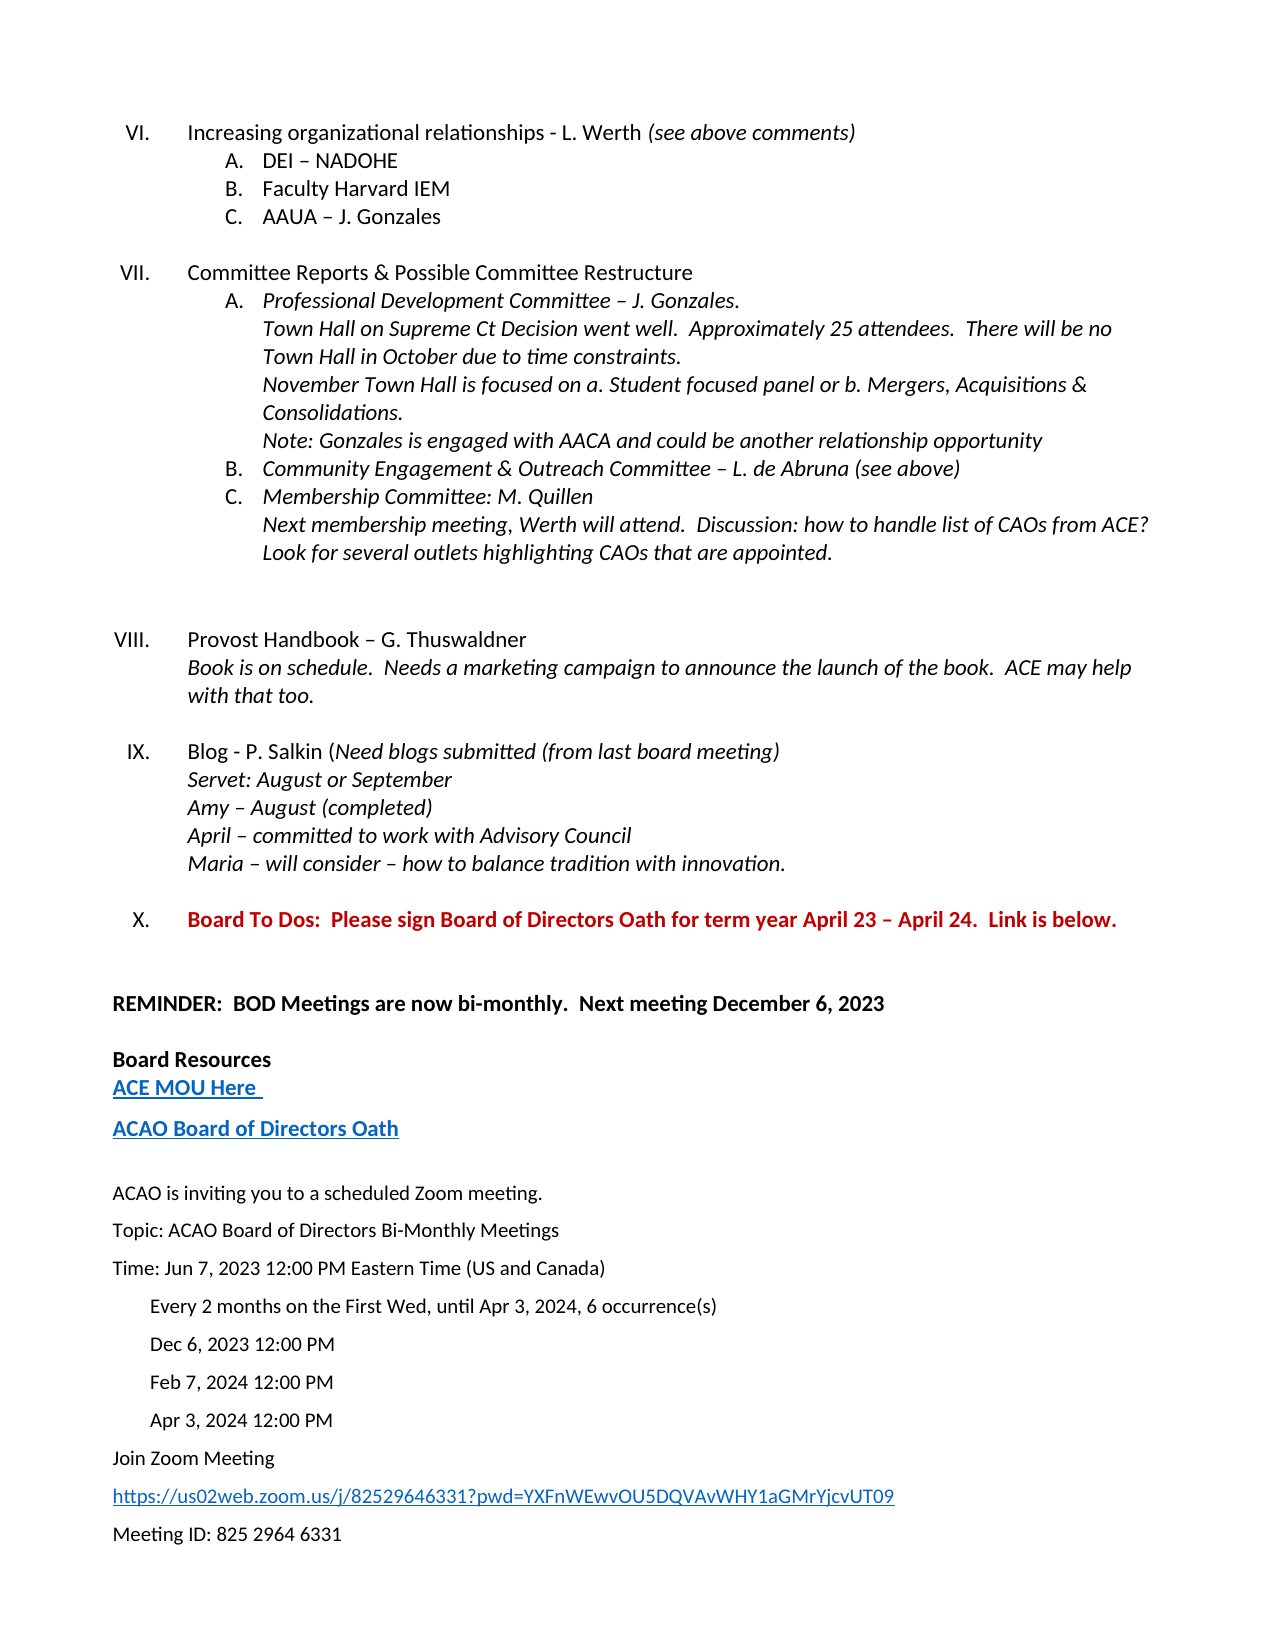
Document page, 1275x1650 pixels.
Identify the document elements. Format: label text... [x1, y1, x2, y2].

text ACE MOU Here [112, 1073, 1162, 1101]
list Professional Development Committee – J. Gonzales. [225, 286, 1162, 314]
text Book is on schedule. Needs a marketing campaign to announce the launch of the book. ACE may help with that too. [187, 653, 1162, 709]
text ACAO is inviting you to a scheduled Zoom meeting. [112, 1180, 1162, 1205]
text Look for several outlets highlighting CAOs that are appointed. [262, 538, 1162, 566]
list Committee Reports & Possible Committee Restructure [150, 258, 1162, 286]
text Apr 3, 2024 12:00 PM [112, 1407, 1162, 1433]
text REMINDER: BOD Meetings are now bi-monthly. Next meeting December 6, 2023 [112, 989, 1162, 1017]
text Next membership meeting, Werth will attend. Discussion: how to handle list of CAOs from ACE? [262, 510, 1162, 538]
text Dec 6, 2023 12:00 PM [112, 1331, 1162, 1357]
text ACAO Board of Directors Oath [112, 1114, 1162, 1142]
text Every 2 months on the First Wed, until Apr 3, 2024, 6 occurrence(s) [112, 1293, 1162, 1319]
text Meeting ID: 825 2964 6331 [112, 1521, 1162, 1546]
text Time: Jun 7, 2023 12:00 PM Eastern Time (US and Canada) [112, 1256, 1162, 1281]
text Note: Gonzales is engaged with AACA and could be another relationship opportunity [262, 426, 1162, 454]
list Membership Committee: M. Quillen [225, 482, 1162, 510]
list Blog - P. Salkin (Need blogs submitted (from last board meeting) [150, 737, 1162, 765]
text Amy – August (completed) [112, 793, 1162, 821]
text November Town Hall is focused on a. Student focused panel or b. Mergers, Acquisitions & Consolidations. [262, 370, 1162, 426]
text Join Zoom Meeting [112, 1445, 1162, 1471]
list Faculty Harvard IEM [225, 174, 1162, 202]
list Community Engagement & Outreach Committee – L. de Abruna (see above) [225, 454, 1162, 482]
list DEI – NADOHE [225, 146, 1162, 174]
list Provost Handbook – G. Thuswaldner [150, 625, 1162, 653]
text Town Hall on Supreme Ct Decision went well. Approximately 25 attendees. There will be no Town Hall in October due to time constraints. [262, 314, 1162, 370]
list AAUA – J. Gonzales [225, 202, 1162, 230]
list Board To Dos: Please sign Board of Directors Oath for term year April 23 – April 24. Link is below. [150, 905, 1162, 933]
text Feb 7, 2024 12:00 PM [112, 1369, 1162, 1395]
text Maria – will consider – how to balance tradition with innovation. [112, 849, 1162, 877]
text Board Resources [112, 1045, 1162, 1073]
list Increasing organizational relationships - L. Werth (see above comments) [150, 118, 1162, 146]
text Topic: ACAO Board of Directors Bi-Monthly Meetings [112, 1218, 1162, 1243]
text April – committed to work with Advisory Council [112, 821, 1162, 849]
text https://us02web.zoom.us/j/82529646331?pwd=YXFnWEwvOU5DQVAvWHY1aGMrYjcvUT09 [112, 1483, 1162, 1508]
text Servet: August or September [112, 765, 1162, 793]
